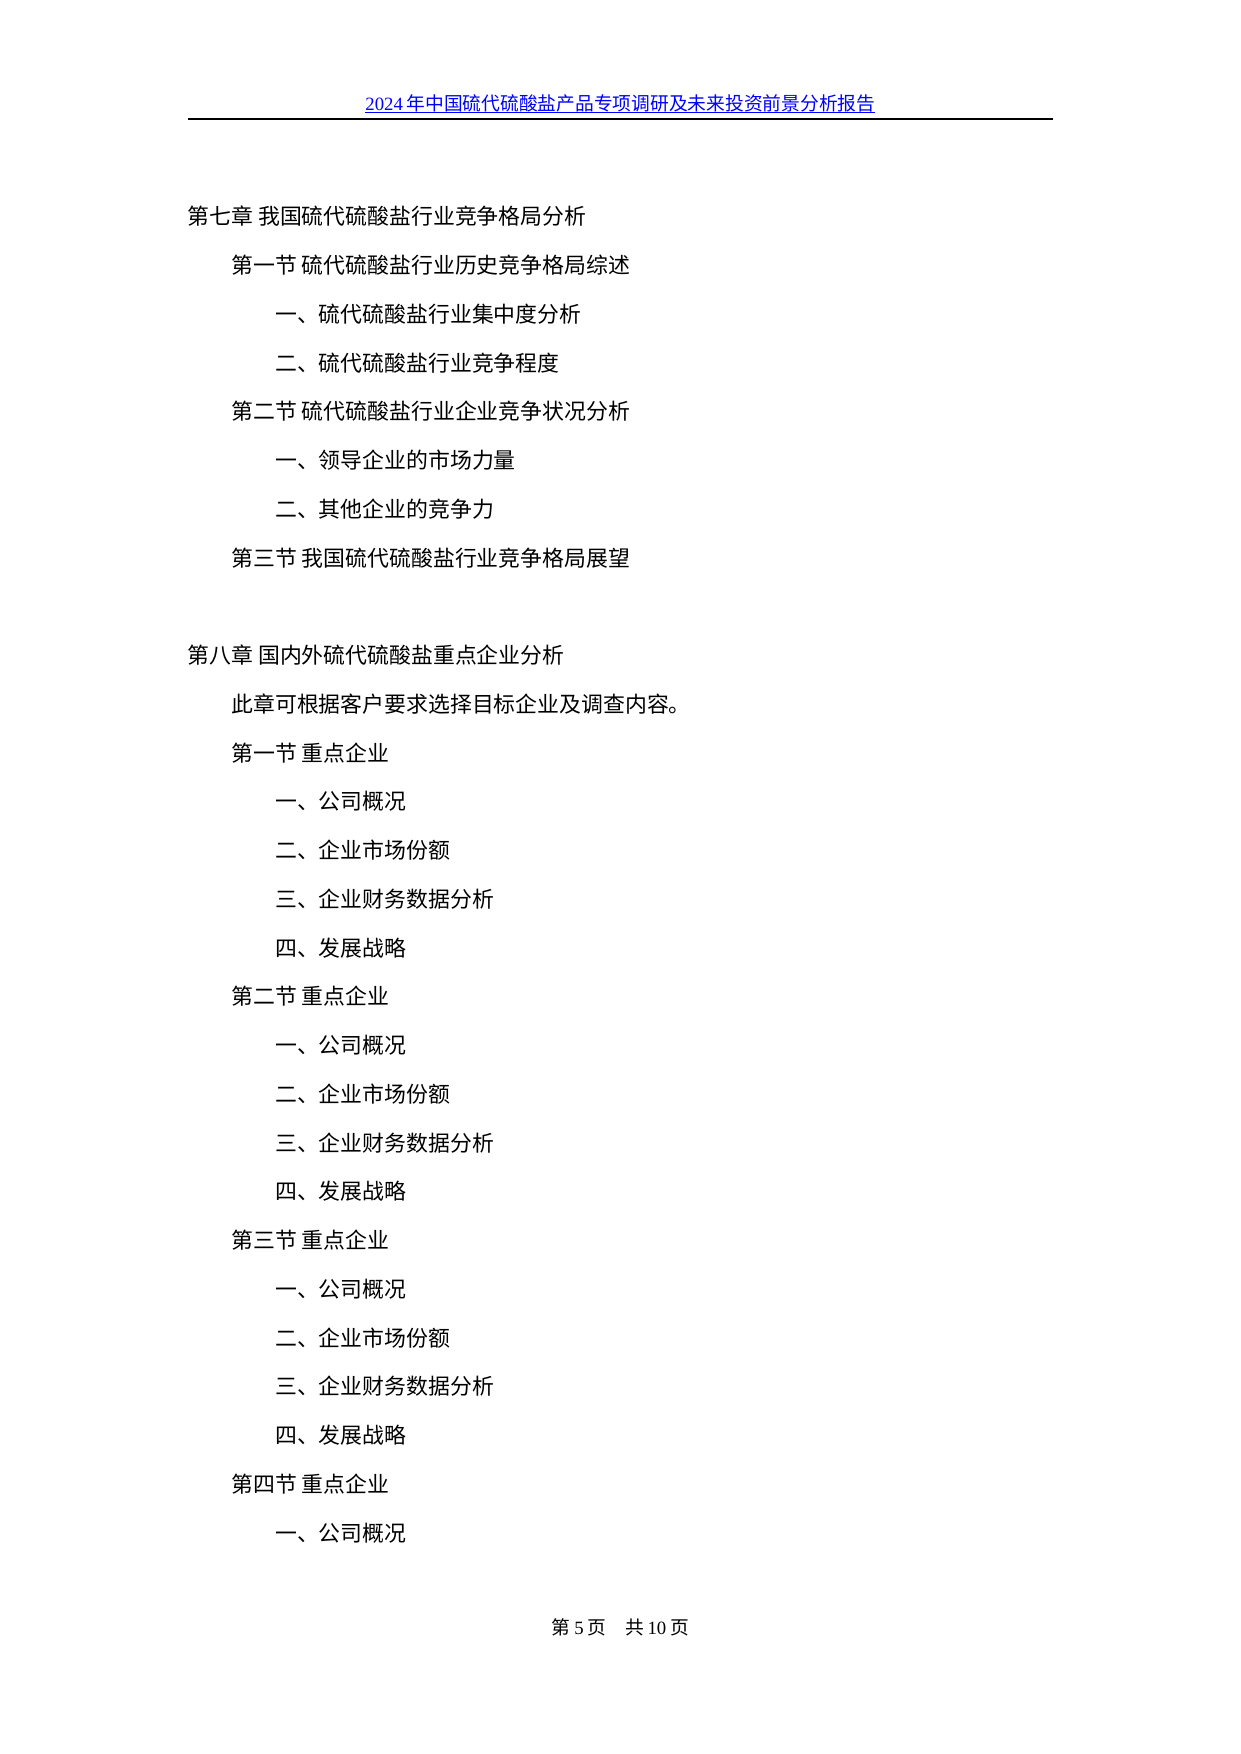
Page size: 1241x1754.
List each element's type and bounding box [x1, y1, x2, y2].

text [187, 150, 1053, 1548]
